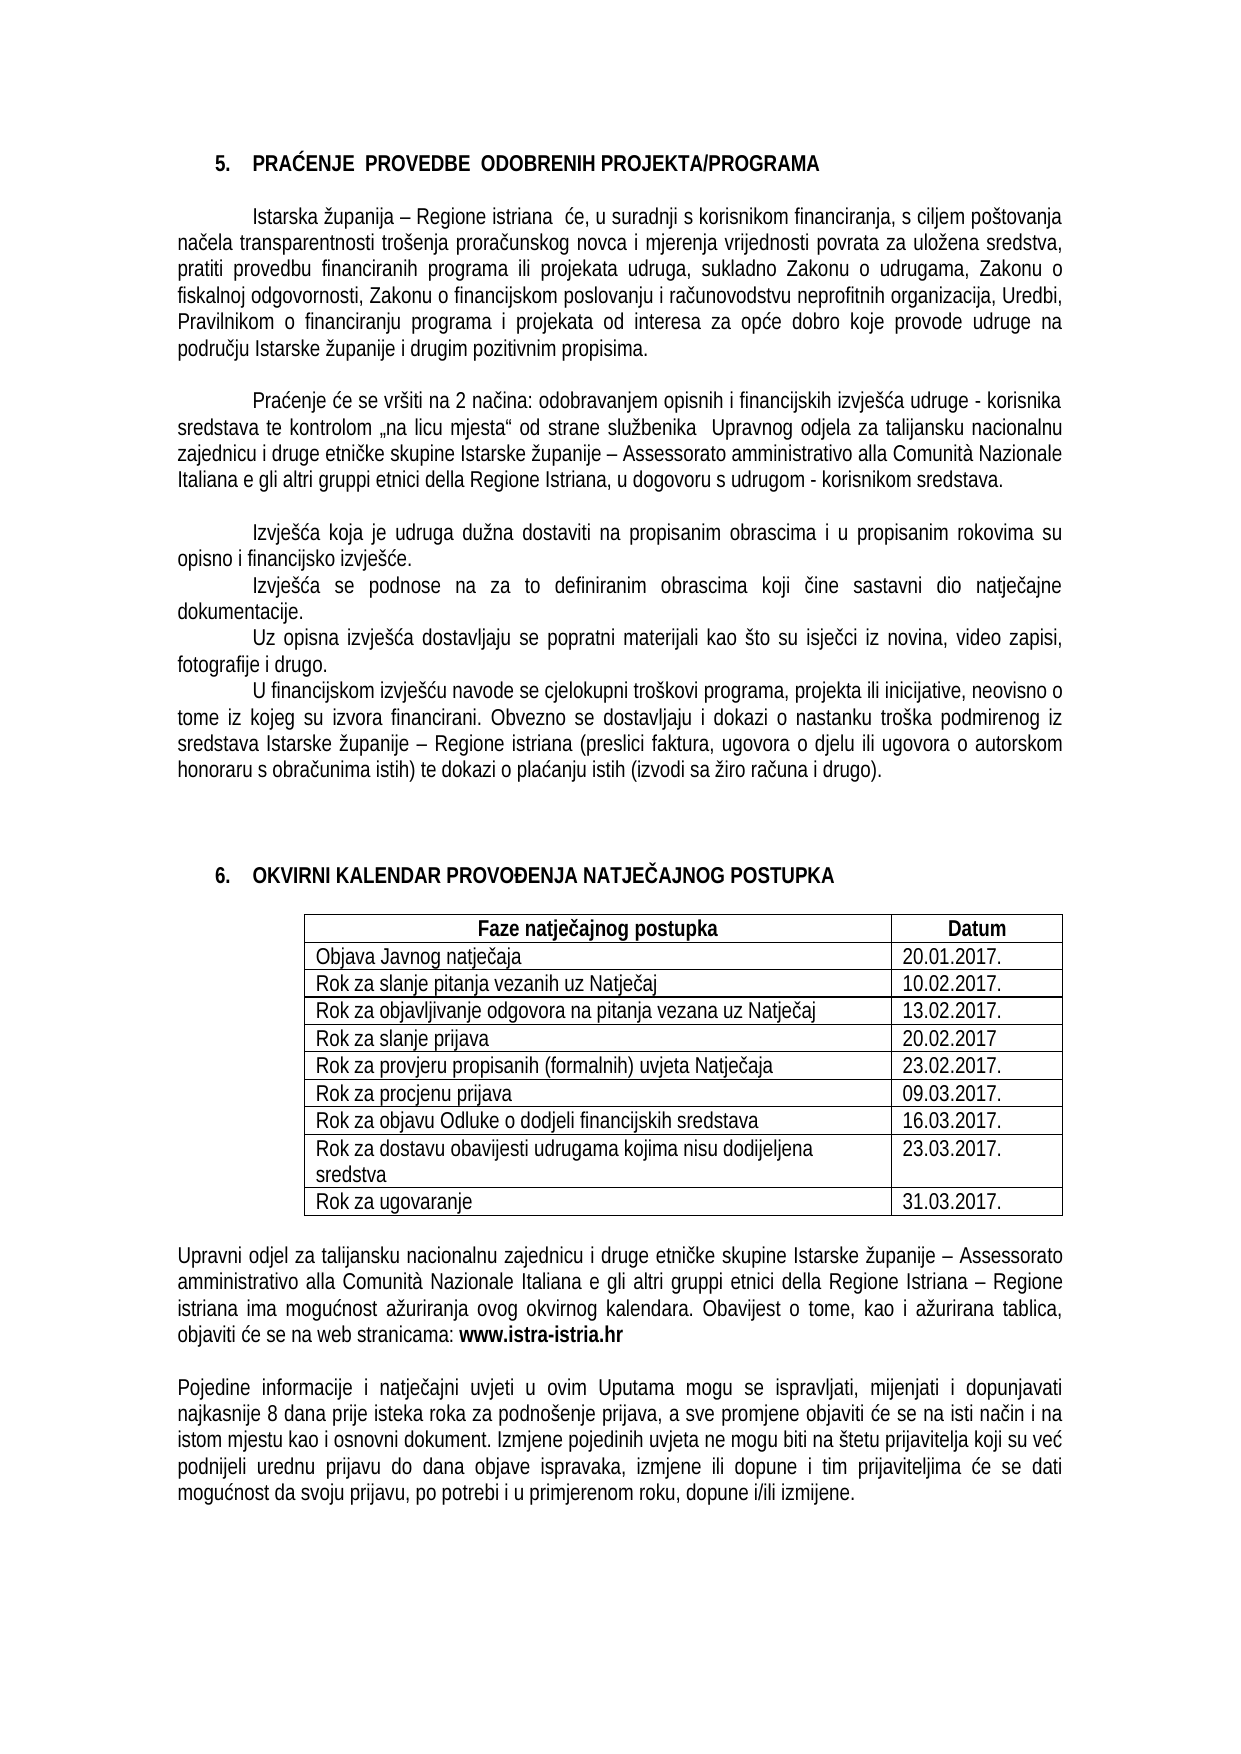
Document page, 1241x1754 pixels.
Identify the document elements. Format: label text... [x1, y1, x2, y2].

table_cell Rok za ugovaranje [305, 1188, 891, 1214]
table_cell Rok za slanje prijava [305, 1025, 891, 1051]
text Upravni odjel za talijansku nacionalnu zajednicu i druge etničke skupine Istarske županije – Assessorato amministrativo alla Comunità Nazionale Italiana e gli altri gruppi etnici della Regione Istriana – Regione istriana ima mogućnost ažuriranja ovog okvirnog kalendara. Obavijest o tome, kao i ažurirana tablica, objaviti će se na web stranicama: www.istra-istria.hr [177, 1242, 1063, 1347]
table_header Faze natječajnog postupka [305, 915, 891, 942]
table_cell 20.02.2017 [892, 1025, 1062, 1051]
table_cell 23.02.2017. [892, 1052, 1062, 1079]
text Istarska županija – Regione istriana će, u suradnji s korisnikom financiranja, s ciljem poštovanja načela transparentnosti trošenja proračunskog novca i mjerenja vrijednosti povrata za uložena sredstva, pratiti provedbu financiranih programa ili projekata udruga, sukladno Zakonu o udrugama, Zakonu o fiskalnoj odgovornosti, Zakonu o financijskom poslovanju i računovodstvu neprofitnih organizacija, Uredbi, Pravilnikom o financiranju programa i projekata od interesa za opće dobro koje provode udruge na području Istarske županije i drugim pozitivnim propisima. [177, 203, 1063, 361]
table_header Datum [892, 915, 1062, 942]
table_cell Rok za procjenu prijava [305, 1080, 891, 1106]
table_cell Rok za objavljivanje odgovora na pitanja vezana uz Natječaj [305, 998, 891, 1024]
text Izvješća se podnose na za to definiranim obrascima koji čine sastavni dio natječajne dokumentacije. [177, 572, 1063, 624]
table_cell 31.03.2017. [892, 1188, 1062, 1214]
text Uz opisna izvješća dostavljaju se popratni materijali kao što su isječci iz novina, video zapisi, fotografije i drugo. [177, 624, 1063, 677]
text Praćenje će se vršiti na 2 načina: odobravanjem opisnih i financijskih izvješća udruge - korisnika sredstava te kontrolom „na licu mjesta“ od strane službenika Upravnog odjela za talijansku nacionalnu zajednicu i druge etničke skupine Istarske županije – Assessorato amministrativo alla Comunità Nazionale Italiana e gli altri gruppi etnici della Regione Istriana, u dogovoru s udrugom - korisnikom sredstava. [177, 387, 1063, 493]
text U financijskom izvješću navode se cjelokupni troškovi programa, projekta ili inicijative, neovisno o tome iz kojeg su izvora financirani. Obvezno se dostavljaju i dokazi o nastanku troška podmirenog iz sredstava Istarske županije – Regione istriana (preslici faktura, ugovora o djelu ili ugovora o autorskom honoraru s obračunima istih) te dokazi o plaćanju istih (izvodi sa žiro računa i drugo). [177, 677, 1063, 782]
table_cell 20.01.2017. [892, 943, 1062, 969]
list OKVIRNI KALENDAR PROVOĐENJA NATJEČAJNOG POSTUPKA [215, 862, 1063, 888]
table_cell Rok za dostavu obavijesti udrugama kojima nisu dodijeljena sredstva [305, 1135, 891, 1187]
table_cell 23.03.2017. [892, 1135, 1062, 1187]
table_cell Objava Javnog natječaja [305, 943, 891, 969]
table_cell Rok za slanje pitanja vezanih uz Natječaj [305, 970, 891, 996]
text Izvješća koja je udruga dužna dostaviti na propisanim obrascima i u propisanim rokovima su opisno i financijsko izvješće. [177, 519, 1063, 572]
list PRAĆENJE PROVEDBE ODOBRENIH PROJEKTA/PROGRAMA [215, 150, 1063, 176]
table_cell 16.03.2017. [892, 1107, 1062, 1133]
table_cell 10.02.2017. [892, 970, 1062, 996]
text Pojedine informacije i natječajni uvjeti u ovim Uputama mogu se ispravljati, mijenjati i dopunjavati najkasnije 8 dana prije isteka roka za podnošenje prijava, a sve promjene objaviti će se na isti način i na istom mjestu kao i osnovni dokument. Izmjene pojedinih uvjeta ne mogu biti na štetu prijavitelja koji su već podnijeli urednu prijavu do dana objave ispravaka, izmjene ili dopune i tim prijaviteljima će se dati mogućnost da svoju prijavu, po potrebi i u primjerenom roku, dopune i/ili izmijene. [177, 1374, 1063, 1506]
table_cell 09.03.2017. [892, 1080, 1062, 1106]
table_cell Rok za provjeru propisanih (formalnih) uvjeta Natječaja [305, 1052, 891, 1079]
table_cell Rok za objavu Odluke o dodjeli financijskih sredstava [305, 1107, 891, 1133]
table_cell 13.02.2017. [892, 998, 1062, 1024]
